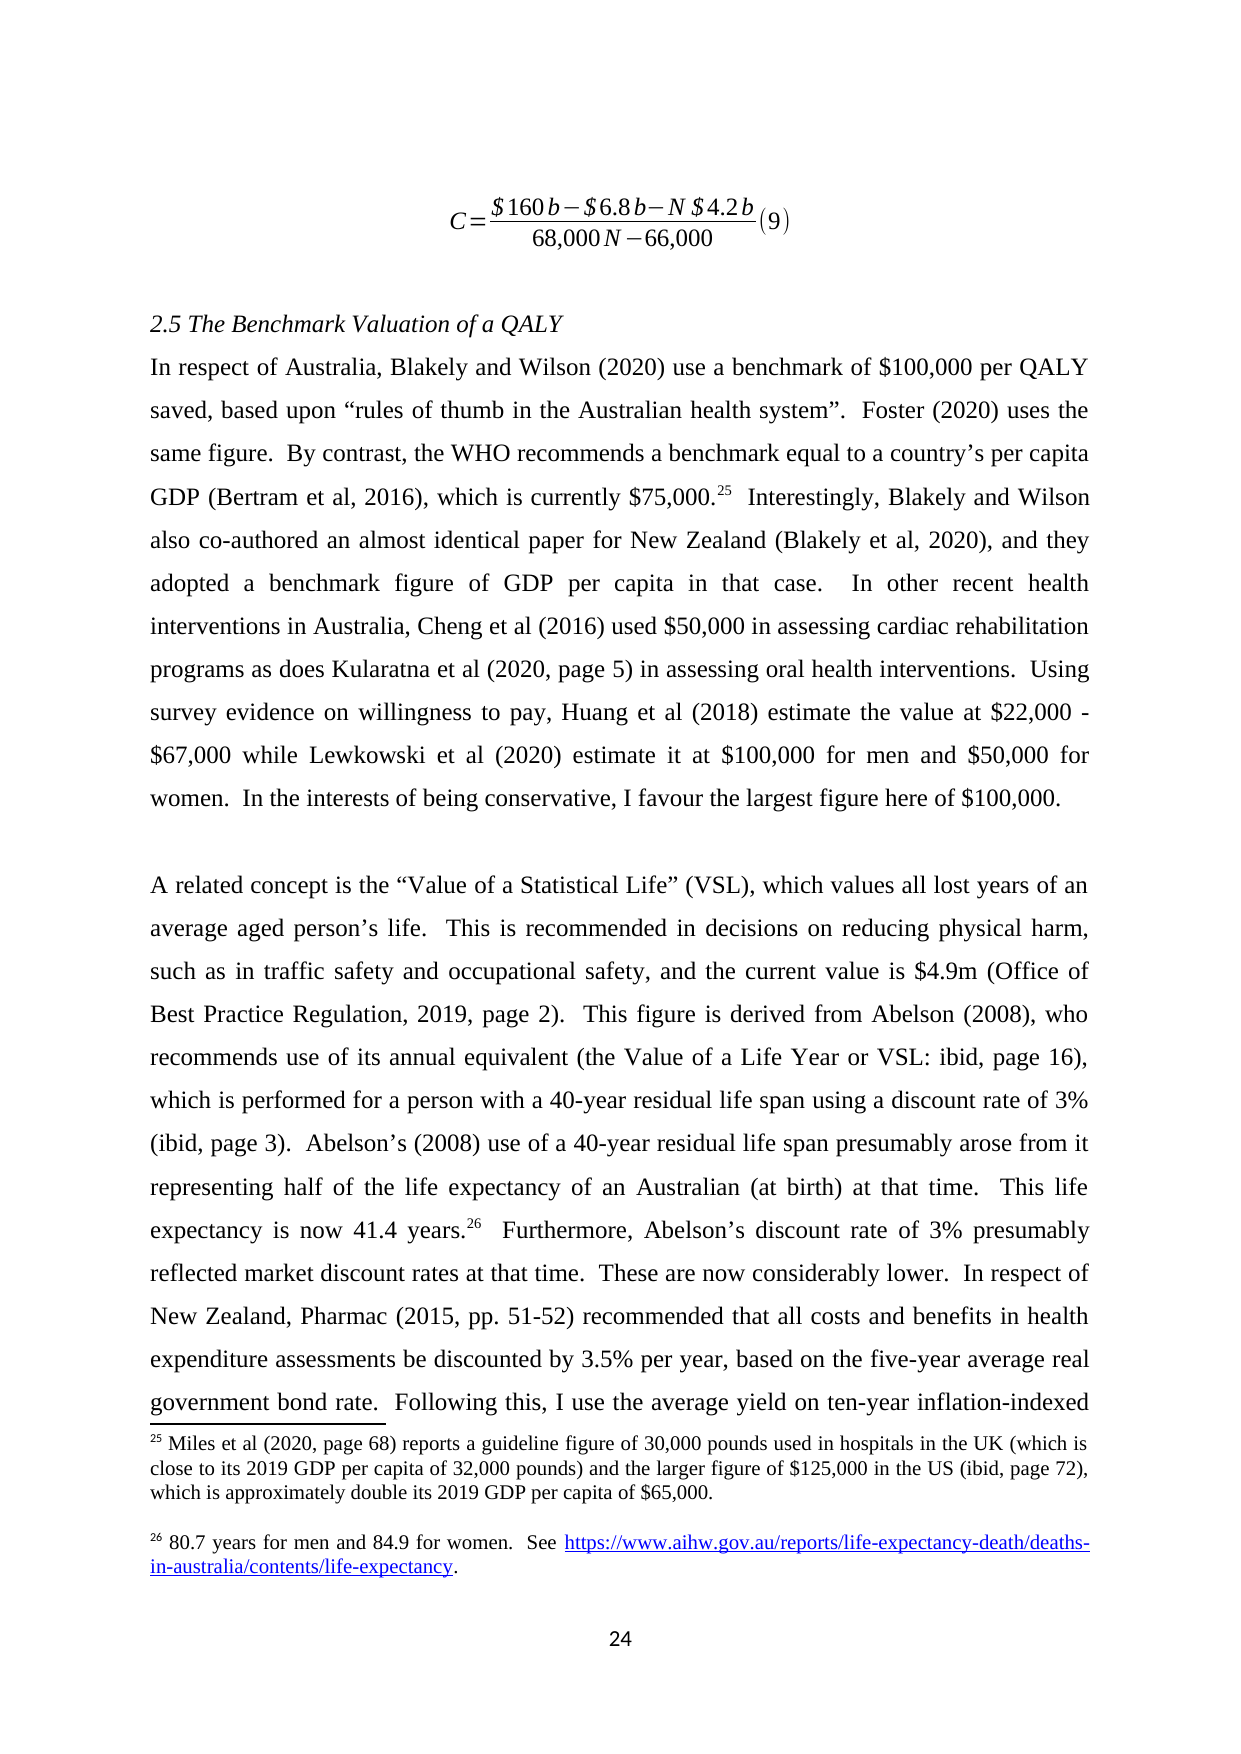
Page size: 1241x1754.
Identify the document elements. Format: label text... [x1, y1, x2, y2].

text 2.5 The Benchmark Valuation of a QALY [150, 309, 1090, 338]
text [150, 870, 1090, 1416]
text In respect of Australia, Blakely and Wilson (2020) use a benchmark of $100,000 per QALY saved, based upon “rules of thumb in the Australian health system”. Foster (2020) uses the same figure. By contrast, the WHO recommends a benchmark equal to a country’s per capita GDP (Bertram et al, 2016), which is currently $75,000. Interestingly, Blakely and Wilson also co-authored an almost identical paper for New Zealand (Blakely et al, 2020), and they adopted a benchmark figure of GDP per capita in that case. In other recent health interventions in Australia, Cheng et al (2016) used $50,000 in assessing cardiac rehabilitation programs as does Kularatna et al (2020, page 5) in assessing oral health interventions. Using survey evidence on willingness to pay, Huang et al (2018) estimate the value at $22,000 - $67,000 while Lewkowski et al (2020) estimate it at $100,000 for men and $50,000 for women. In the interests of being conservative, I favour the largest figure here of $100,000. [150, 352, 1090, 812]
